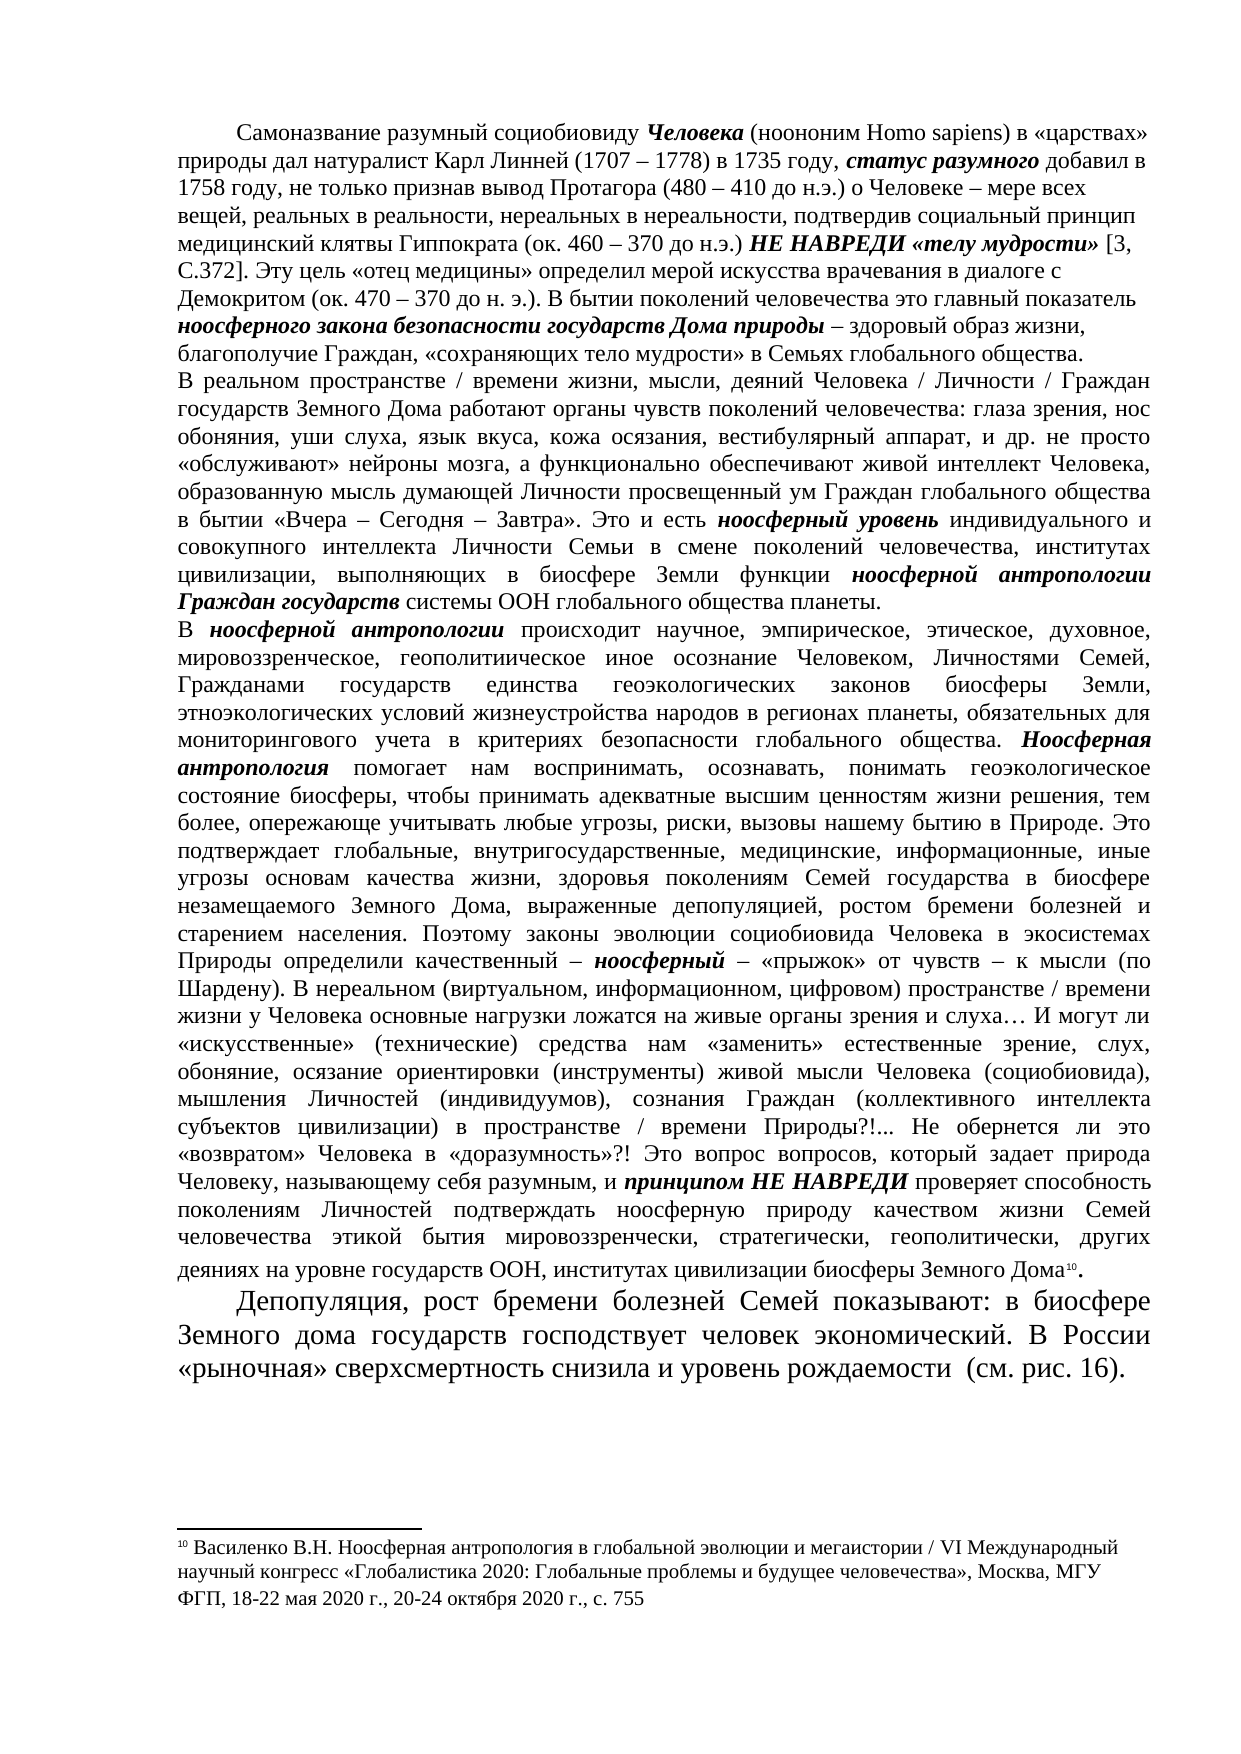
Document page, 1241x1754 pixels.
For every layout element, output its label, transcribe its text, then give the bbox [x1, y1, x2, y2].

text В ноосферной антропологии происходит научное, эмпирическое, этическое, духовное, мировоззренческое, геополитиическое иное осознание Человеком, Личностями Семей, Гражданами государств единства геоэкологических законов биосферы Земли, этноэкологических условий жизнеустройства народов в регионах планеты, обязательных для мониторингового учета в критериях безопасности глобального общества. Ноосферная антропология помогает нам воспринимать, осознавать, понимать геоэкологическое состояние биосферы, чтобы принимать адекватные высшим ценностям жизни решения, тем более, опережающе учитывать любые угрозы, риски, вызовы нашему бытию в Природе. Это подтверждает глобальные, внутригосударственные, медицинские, информационные, иные угрозы основам качества жизни, здоровья поколениям Семей государства в биосфере незамещаемого Земного Дома, выраженные депопуляцией, ростом бремени болезней и старением населения. Поэтому законы эволюции социобиовида Человека в экосистемах Природы определили качественный – ноосферный – «прыжок» от чувств – к мысли (по Шардену). В нереальном (виртуальном, информационном, цифровом) пространстве / времени жизни у Человека основные нагрузки ложатся на живые органы зрения и слуха… И могут ли «искусственные» (технические) средства нам «заменить» естественные зрение, слух, обоняние, осязание ориентировки (инструменты) живой мысли Человека (социобиовида), мышления Личностей (индивидуумов), сознания Граждан (коллективного интеллекта субъектов цивилизации) в пространстве / времени Природы?!... Не обернется ли это «возвратом» Человека в «доразумность»?! Это вопрос вопросов, который задает природа Человеку, называющему себя разумным, и принципом НЕ НАВРЕДИ проверяет способность поколениям Личностей подтверждать ноосферную природу качеством жизни Семей человечества этикой бытия мировоззренчески, стратегически, геополитически, других деяниях на уровне государств ООН, институтах цивилизации биосферы Земного Дома. [177, 615, 1152, 1283]
text Депопуляция, рост бремени болезней Семей показывают: в биосфере Земного дома государств господствует человек экономический. В России «рыночная» сверхсмертность снизила и уровень рождаемости (см. рис. 16). [177, 1283, 1152, 1384]
text В реальном пространстве / времени жизни, мысли, деяний Человека / Личности / Граждан государств Земного Дома работают органы чувств поколений человечества: глаза зрения, нос обоняния, уши слуха, язык вкуса, кожа осязания, вестибулярный аппарат, и др. не просто «обслуживают» нейроны мозга, а функционально обеспечивают живой интеллект Человека, образованную мысль думающей Личности просвещенный ум Граждан глобального общества в бытии «Вчера – Сегодня – Завтра». Это и есть ноосферный уровень индивидуального и совокупного интеллекта Личности Семьи в смене поколений человечества, институтах цивилизации, выполняющих в биосфере Земли функции ноосферной антропологии Граждан государств системы ООН глобального общества планеты. [177, 367, 1152, 615]
text Самоназвание разумный социобиовиду Человека (ноононим Homo sapiens) в «царствах» природы дал натуралист Карл Линней (1707 – 1778) в 1735 году, статус разумного добавил в 1758 году, не только признав вывод Протагора (480 – 410 до н.э.) о Человеке – мере всех вещей, реальных в реальности, нереальных в нереальности, подтвердив социальный принцип медицинский клятвы Гиппократа (ок. 460 – 370 до н.э.) НЕ НАВРЕДИ «телу мудрости» [3, С.372]. Эту цель «отец медицины» определил мерой искусства врачевания в диалоге с Демокритом (ок. 470 – 370 до н. э.). В бытии поколений человечества это главный показатель ноосферного закона безопасности государств Дома природы – здоровый образ жизни, благополучие Граждан, «сохраняющих тело мудрости» в Семьях глобального общества. [177, 118, 1152, 367]
